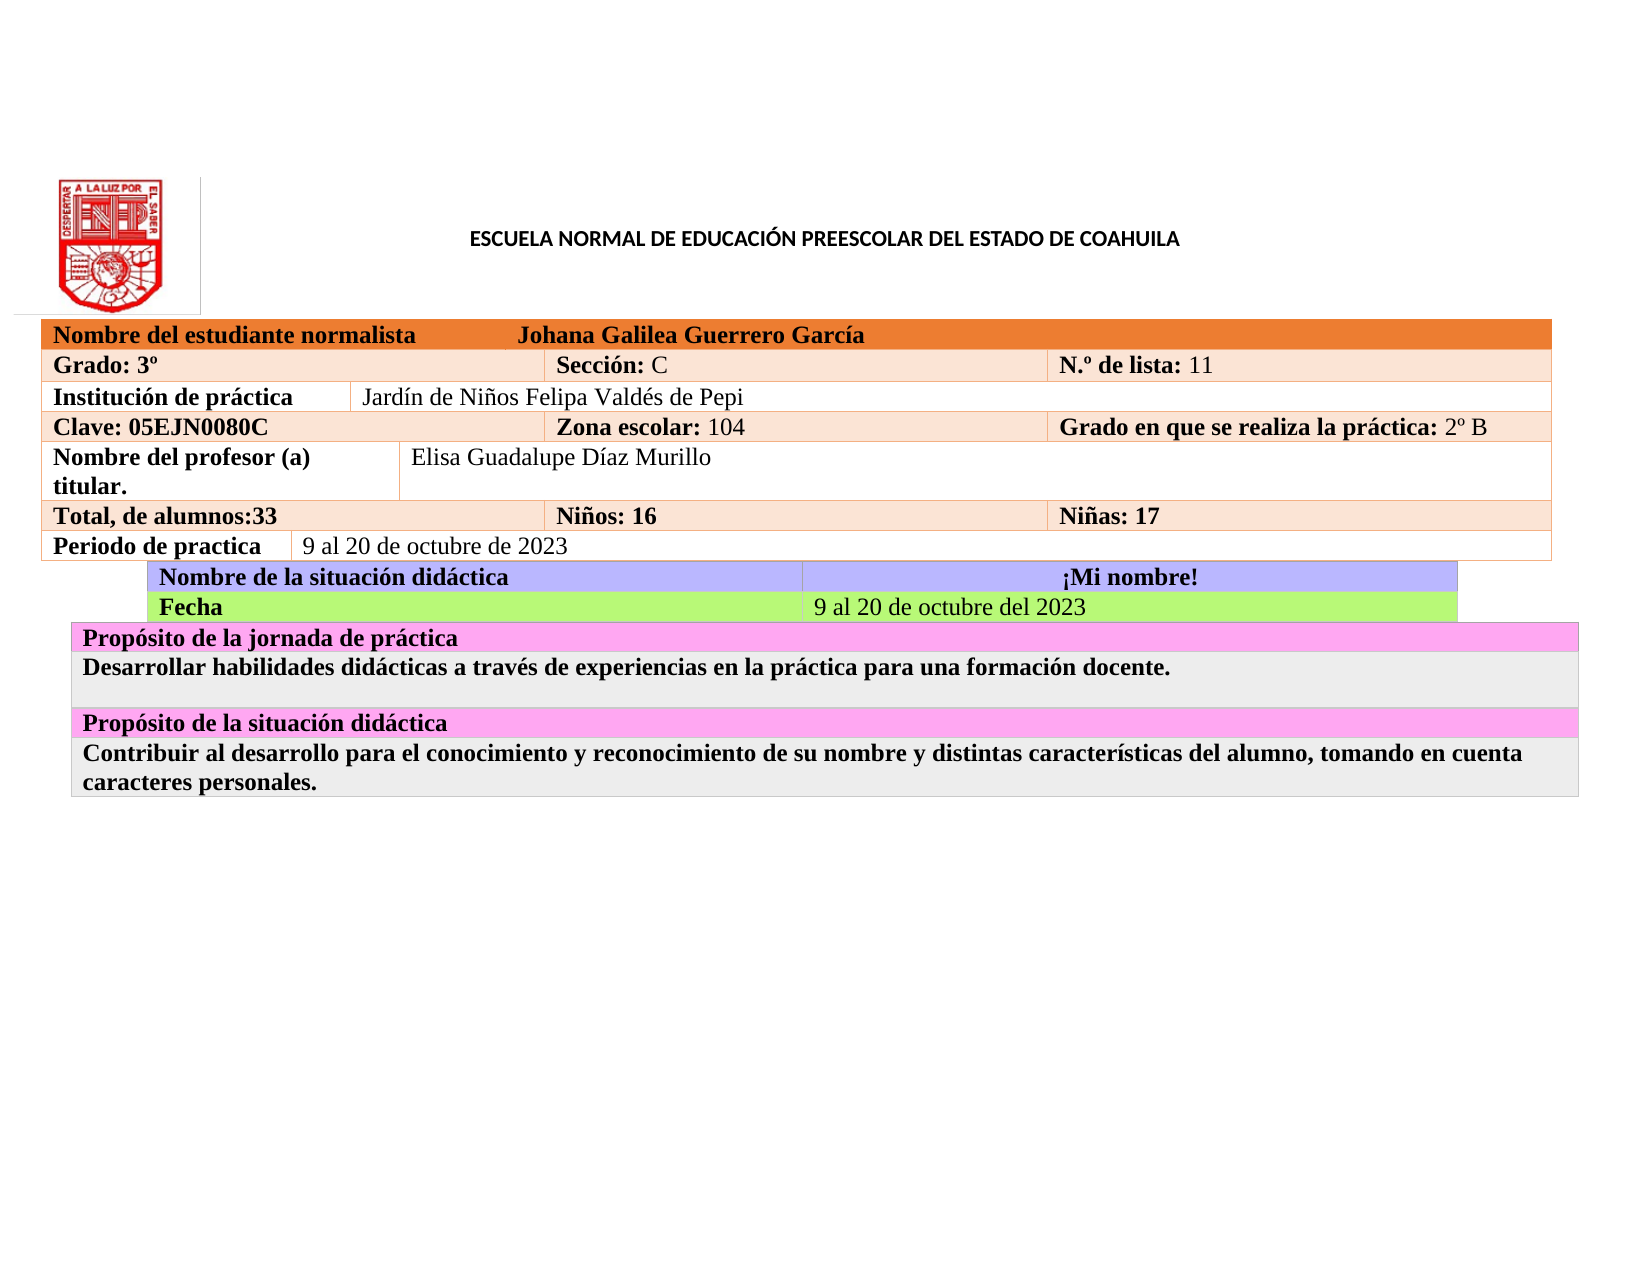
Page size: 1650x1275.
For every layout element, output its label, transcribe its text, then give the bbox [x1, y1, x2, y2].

table_cell Zona escolar: 104 [545, 412, 1047, 441]
table_cell 9 al 20 de octubre de 2023 [292, 531, 1551, 560]
table_header ¡Mi nombre! [803, 562, 1457, 591]
table_cell Propósito de la situación didáctica [72, 709, 1578, 737]
table_cell Institución de práctica [42, 382, 350, 411]
table_cell Grado: 3º [42, 350, 544, 381]
table_cell Niños: 16 [545, 501, 1047, 530]
table_cell Fecha [148, 592, 802, 621]
table_cell Sección: C [545, 350, 1047, 381]
table_header Nombre de la situación didáctica [148, 562, 802, 591]
table_cell Jardín de Niños Felipa Valdés de Pepi [351, 382, 1551, 411]
table_cell Contribuir al desarrollo para el conocimiento y reconocimiento de su nombre y distintas características del alumno, tomando en cuenta caracteres personales. [72, 738, 1578, 796]
table_header Propósito de la jornada de práctica [72, 623, 1578, 651]
table_header Nombre del estudiante normalista [42, 320, 505, 349]
table_header Johana Galilea Guerrero García [506, 320, 1551, 349]
table_cell Desarrollar habilidades didácticas a través de experiencias en la práctica para una formación docente. [72, 652, 1578, 707]
table_cell Elisa Guadalupe Díaz Murillo [400, 442, 1551, 500]
table_cell Niñas: 17 [1048, 501, 1551, 530]
table_cell N.º de lista: 11 [1048, 350, 1551, 381]
table_cell Total, de alumnos:33 [42, 501, 544, 530]
table_cell 9 al 20 de octubre del 2023 [803, 592, 1457, 621]
table_cell Periodo de practica [42, 531, 291, 560]
table_cell Nombre del profesor (a) titular. [42, 442, 399, 500]
table_cell Clave: 05EJN0080C [42, 412, 544, 441]
text ESCUELA NORMAL DE EDUCACIÓN PREESCOLAR DEL ESTADO DE COAHUILA [148, 224, 1502, 252]
table_cell Grado en que se realiza la práctica: 2º B [1048, 412, 1551, 441]
picture [13, 177, 203, 317]
